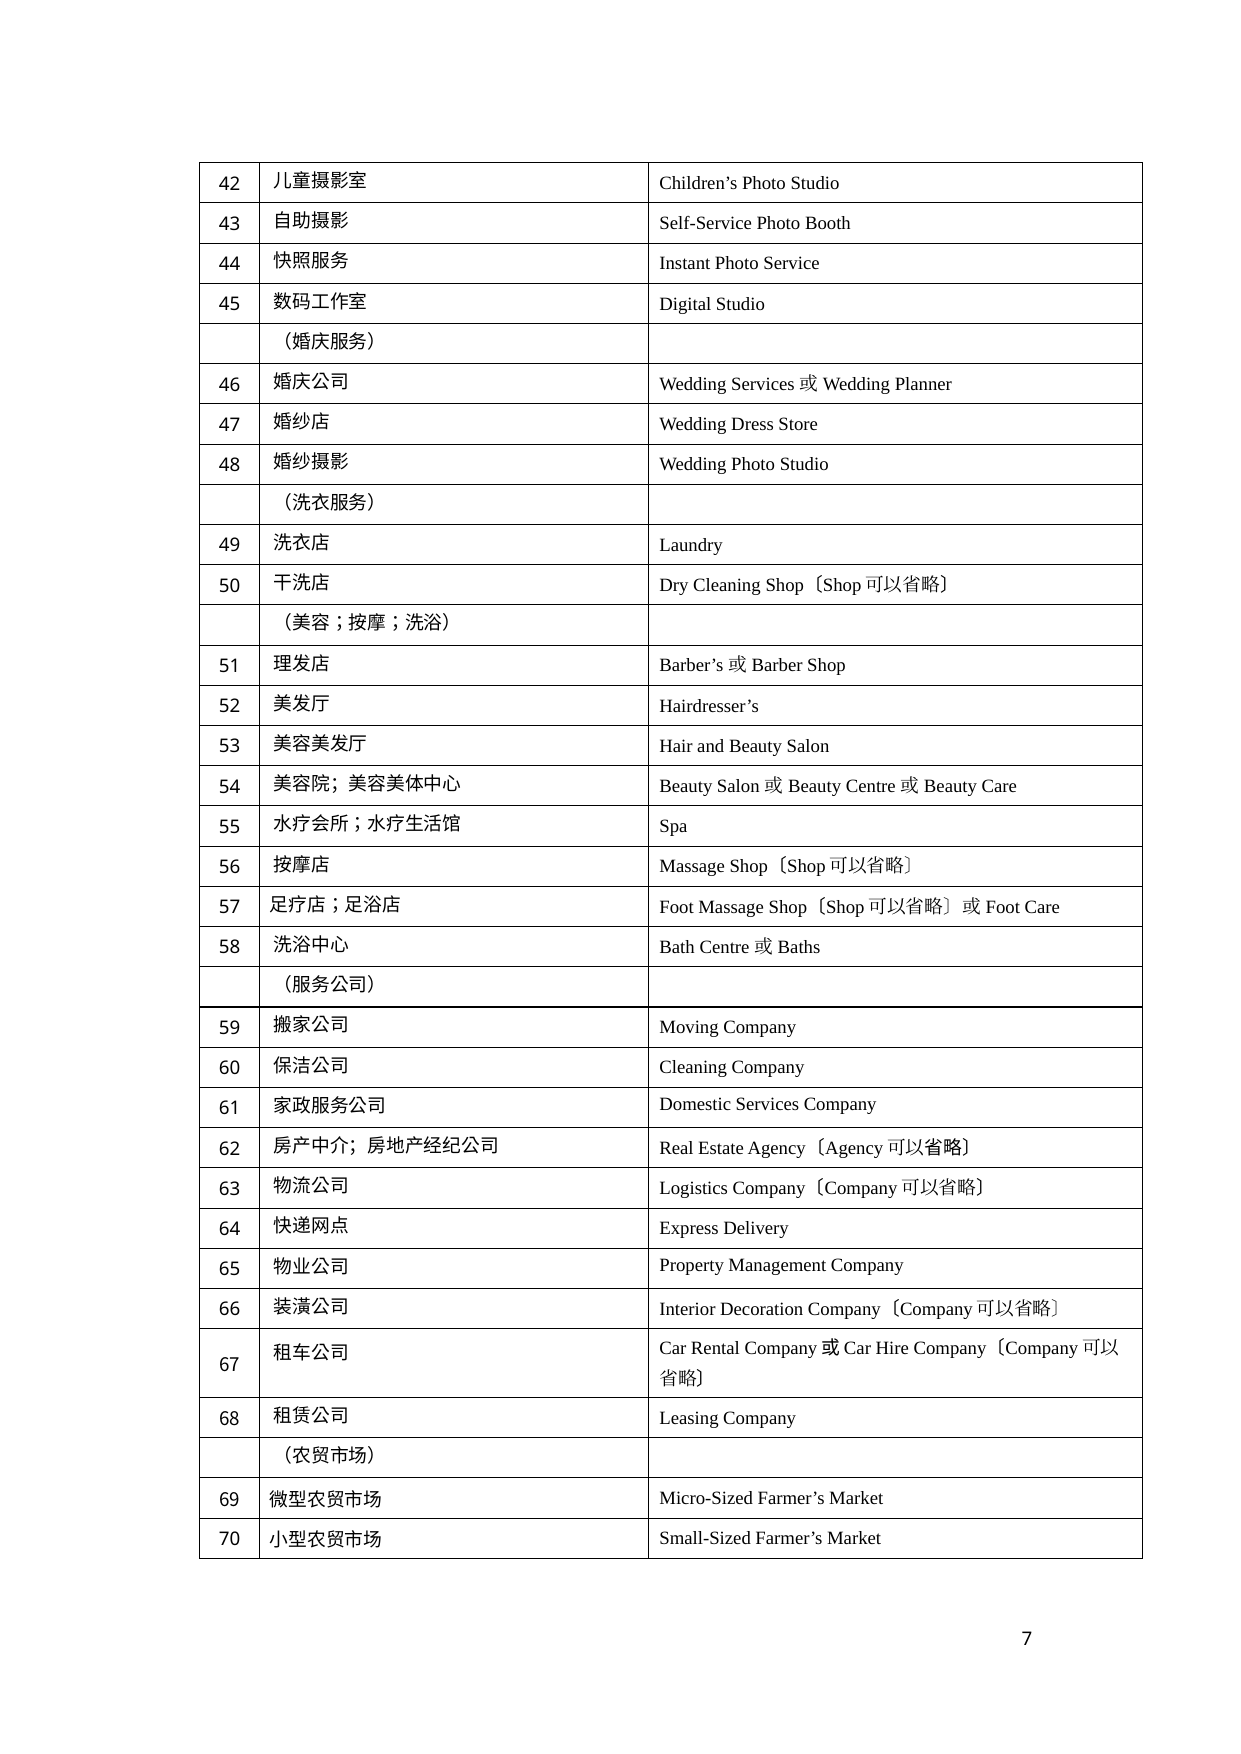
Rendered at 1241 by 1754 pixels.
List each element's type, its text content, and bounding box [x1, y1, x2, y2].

table_cell Beauty Salon 或 Beauty Centre 或 Beauty Care [649, 766, 1142, 805]
table_cell [200, 1289, 259, 1328]
table_cell [200, 927, 259, 966]
table_cell [200, 1128, 259, 1167]
table_cell [200, 646, 259, 685]
table_cell Massage Shop〔Shop可以省略〕 [649, 847, 1142, 886]
table_cell [200, 565, 259, 604]
table_cell [200, 1168, 259, 1207]
table_cell Domestic Services Company House-Keeping Services CompanyCCompany 均可省略〕 [649, 1088, 1142, 1127]
table_cell [649, 967, 1142, 1006]
table_cell Dry Cleaning Shop〔Shop可以省略〕 [649, 565, 1142, 604]
table_cell Bath Centre 或 Baths [649, 927, 1142, 966]
table_cell Cleaning Company [649, 1048, 1142, 1087]
table_cell [200, 1478, 259, 1517]
table_cell 装潢公司 [260, 1289, 648, 1328]
table_cell 物流公司 [260, 1168, 648, 1207]
table_cell 家政服务公司 [260, 1088, 648, 1127]
table_cell 按摩店 [260, 847, 648, 886]
table_cell [200, 1088, 259, 1127]
table_cell 微型农贸市场 [260, 1478, 648, 1517]
table_cell 干洗店 [260, 565, 648, 604]
table_cell （洗衣服务） [260, 485, 648, 524]
table_cell Car Rental Company或Car Hire Company〔Company可以 省略〕 [649, 1329, 1142, 1397]
table_cell Wedding Services 或 Wedding Planner [649, 364, 1142, 403]
table_cell [649, 485, 1142, 524]
table_cell （服务公司） [260, 967, 648, 1006]
table_cell [200, 203, 259, 242]
table_cell [200, 244, 259, 283]
table_cell Barber’s 或 Barber Shop [649, 646, 1142, 685]
table_cell Micro-Sized Farmer’s Market [649, 1478, 1142, 1517]
table_cell [200, 847, 259, 886]
table_cell 搬家公司 [260, 1008, 648, 1047]
table_cell [200, 605, 259, 644]
table_cell Wedding Dress Store [649, 404, 1142, 443]
table_cell [649, 605, 1142, 644]
table_cell 租车公司 [260, 1329, 648, 1397]
table_cell Self-Service Photo Booth [649, 203, 1142, 242]
table_cell Foot Massage Shop〔Shop可以省略〕或 Foot Care [649, 887, 1142, 926]
table_cell [200, 324, 259, 363]
table_cell Leasing Company [649, 1398, 1142, 1437]
table_cell Laundry [649, 525, 1142, 564]
table_cell 水疗会所；水疗生活馆 [260, 806, 648, 846]
table_cell 物业公司 [260, 1249, 648, 1288]
table_cell [200, 404, 259, 443]
table_cell 洗衣店 [260, 525, 648, 564]
table_cell Hair and Beauty Salon [649, 726, 1142, 765]
table_cell Wedding Photo Studio [649, 445, 1142, 484]
table_cell [200, 806, 259, 846]
table_cell 数码工作室 [260, 284, 648, 323]
table_cell [649, 324, 1142, 363]
table_cell Express Delivery [649, 1209, 1142, 1248]
table_cell 租赁公司 [260, 1398, 648, 1437]
table_cell 房产中介；房地产经纪公司 [260, 1128, 648, 1167]
table_cell [200, 1249, 259, 1288]
table_cell [200, 485, 259, 524]
table_cell （婚庆服务） [260, 324, 648, 363]
table_cell [649, 1438, 1142, 1477]
table_cell Spa [649, 806, 1142, 846]
table_cell Digital Studio [649, 284, 1142, 323]
table_cell 足疗店；足浴店 [260, 887, 648, 926]
table_cell Hairdresser’s [649, 686, 1142, 725]
table_cell Instant Photo Service [649, 244, 1142, 283]
table_cell Property Management Company Realty Management CompanyCCompany 均可省略〕 [649, 1249, 1142, 1288]
table_cell （农贸市场） [260, 1438, 648, 1477]
table_cell 婚纱摄影 [260, 445, 648, 484]
table_cell [200, 1519, 259, 1558]
table_cell [200, 967, 259, 1006]
table_cell 自助摄影 [260, 203, 648, 242]
table_cell Real Estate Agency〔Agency可以省略〕 [649, 1128, 1142, 1167]
table_cell [200, 1048, 259, 1087]
table_cell 快照服务 [260, 244, 648, 283]
table_cell [200, 163, 259, 202]
table_cell Logistics Company〔Company可以省略〕 [649, 1168, 1142, 1207]
table_cell Moving Company [649, 1008, 1142, 1047]
table_cell 婚纱店 [260, 404, 648, 443]
table_cell [200, 1209, 259, 1248]
table_cell 儿童摄影室 [260, 163, 648, 202]
table_cell Children’s Photo Studio [649, 163, 1142, 202]
table_cell [200, 1329, 259, 1397]
table_cell 美容院；美容美体中心 [260, 766, 648, 805]
table_cell [200, 284, 259, 323]
table_cell [200, 766, 259, 805]
table_cell [200, 1438, 259, 1477]
table_cell [200, 1398, 259, 1437]
table_cell [200, 686, 259, 725]
table_cell [200, 364, 259, 403]
table_cell [200, 887, 259, 926]
table_cell 美容美发厅 [260, 726, 648, 765]
table_cell 小型农贸市场 [260, 1519, 648, 1558]
table_cell Interior Decoration Company〔Company可以省略〕 [649, 1289, 1142, 1328]
table_cell [200, 445, 259, 484]
table_cell 洗浴中心 [260, 927, 648, 966]
table_cell [200, 726, 259, 765]
table_cell （美容；按摩；洗浴） [260, 605, 648, 644]
table_cell [200, 1008, 259, 1047]
table_cell 保洁公司 [260, 1048, 648, 1087]
table_cell [200, 525, 259, 564]
table_cell Small-Sized Farmer’s Market [649, 1519, 1142, 1558]
table_cell 婚庆公司 [260, 364, 648, 403]
table_cell 理发店 [260, 646, 648, 685]
table_cell 美发厅 [260, 686, 648, 725]
table_cell 快递网点 [260, 1209, 648, 1248]
